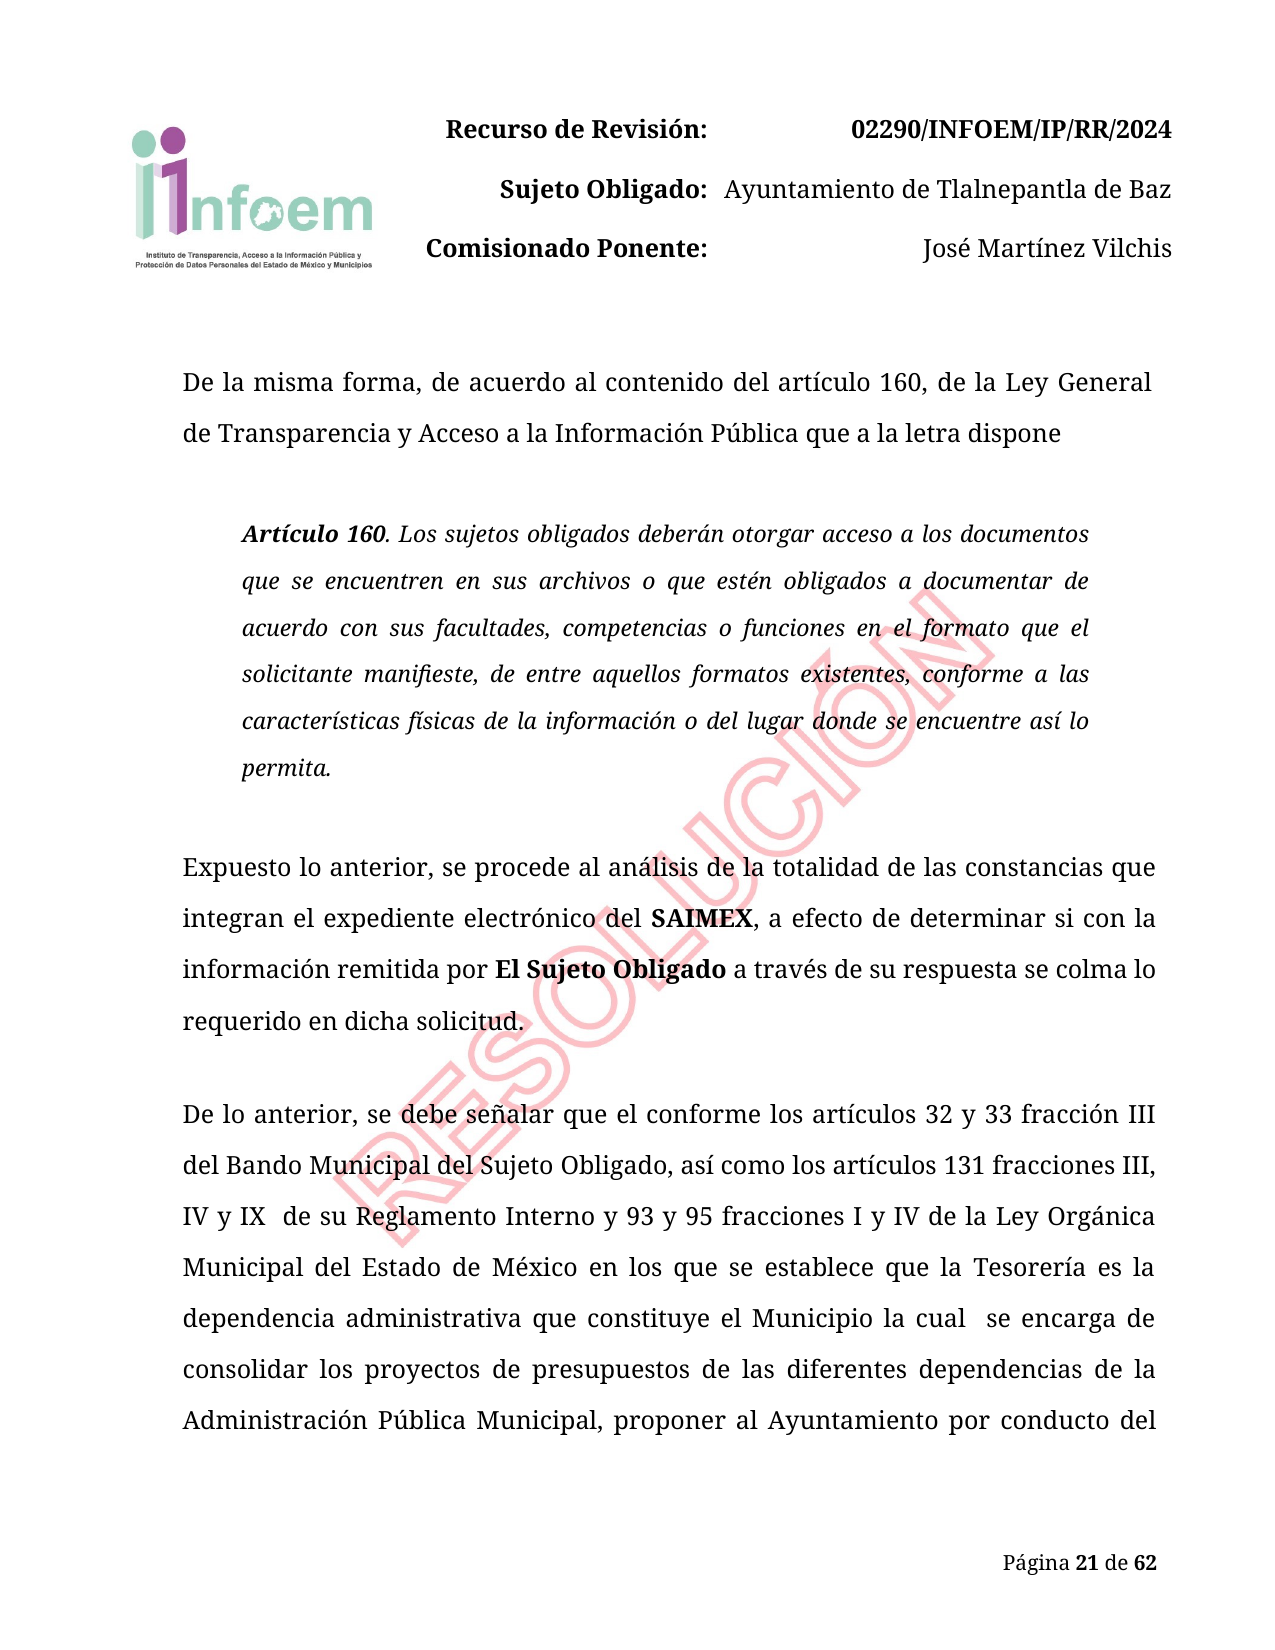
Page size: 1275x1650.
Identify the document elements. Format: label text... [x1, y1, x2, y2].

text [182, 1096, 1157, 1437]
text Artículo 160. Los sujetos obligados deberán otorgar acceso a los documentos que se encuentren en sus archivos o que estén obligados a documentar de acuerdo con sus facultades, competencias o funciones en el formato que el solicitante manifieste, de entre aquellos formatos existentes, conforme a las características físicas de la información o del lugar donde se encuentre así lo permita. [242, 518, 1093, 783]
text Expuesto lo anterior, se procede al análisis de la totalidad de las constancias que integran el expediente electrónico del SAIMEX, a efecto de determinar si con la información remitida por El Sujeto Obligado a través de su respuesta se colma lo requerido en dicha solicitud. [182, 850, 1157, 1037]
picture [12, 66, 1275, 1650]
text De la misma forma, de acuerdo al contenido del artículo 160, de la Ley General de Transparencia y Acceso a la Información Pública que a la letra dispone [182, 365, 1152, 450]
